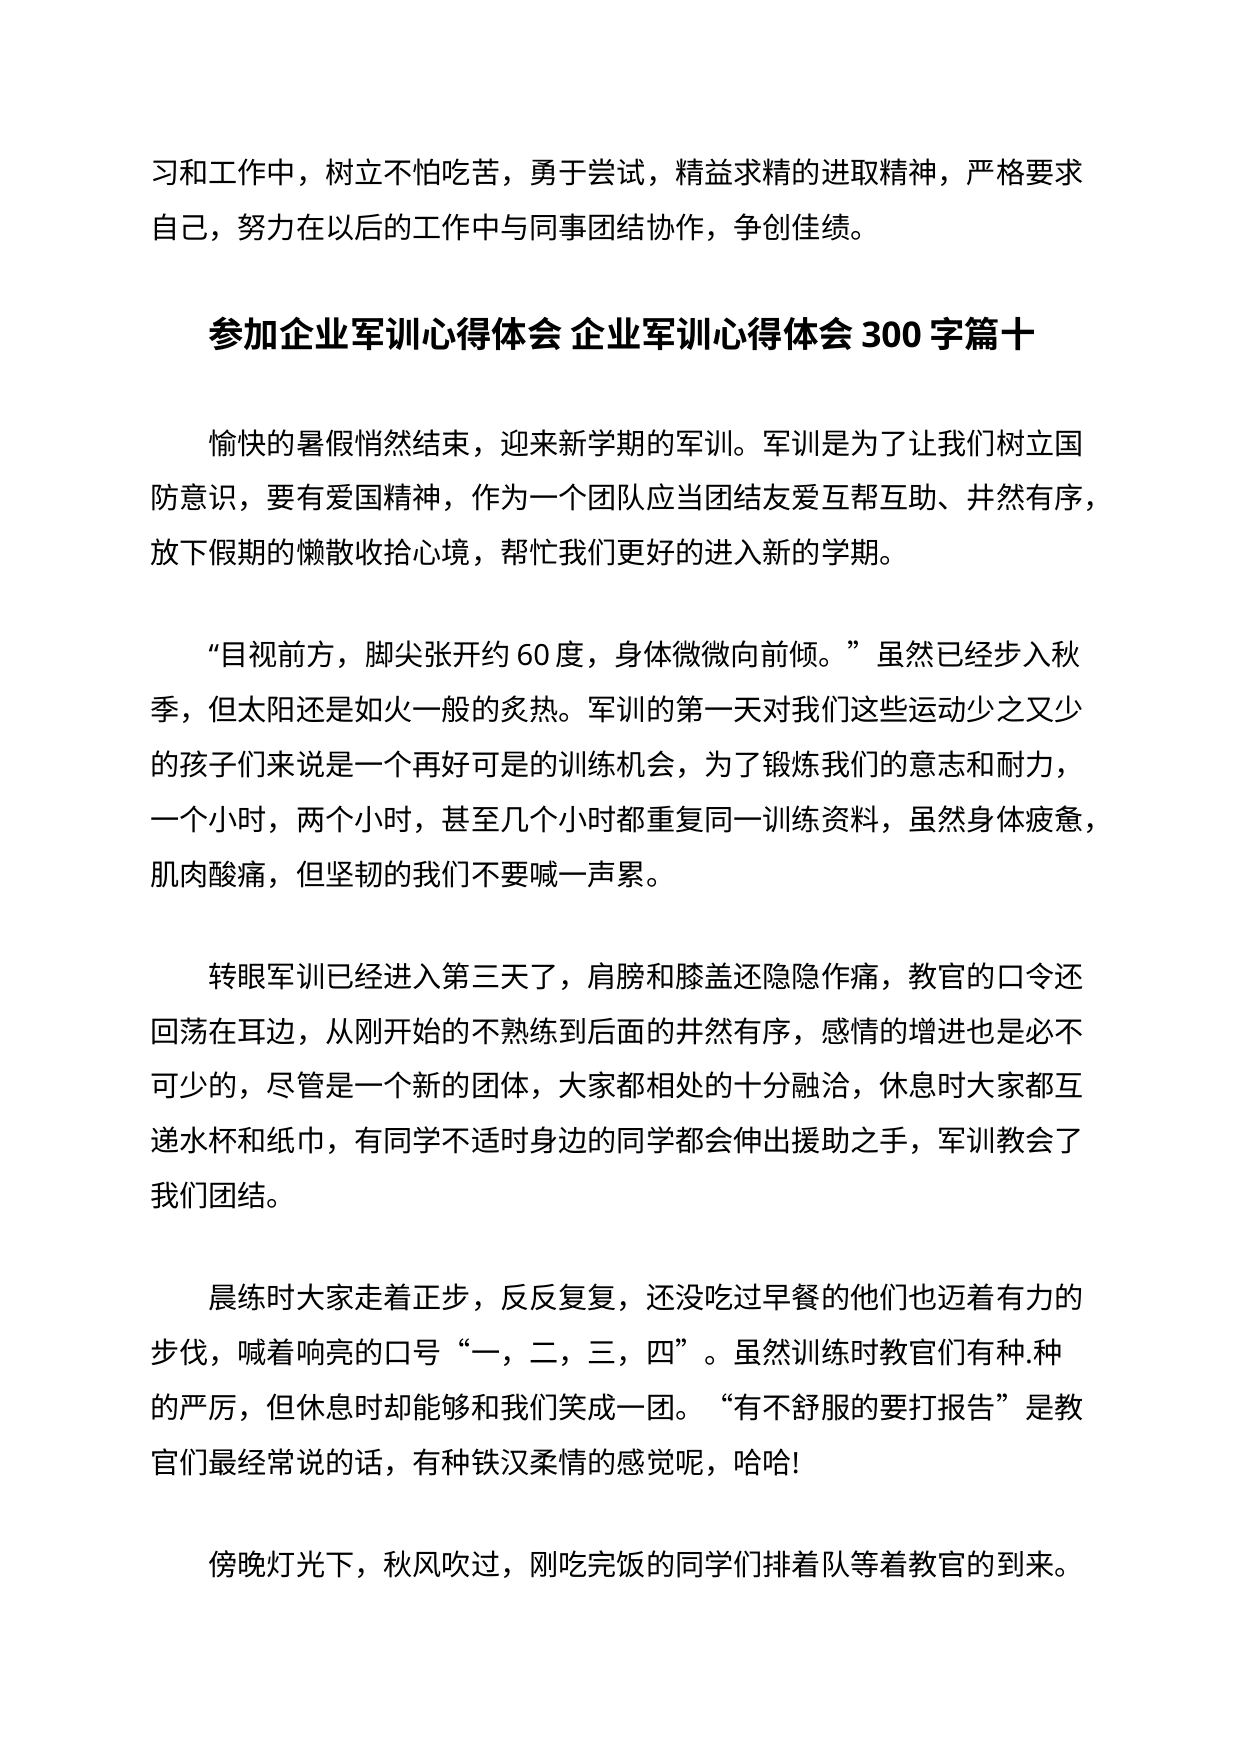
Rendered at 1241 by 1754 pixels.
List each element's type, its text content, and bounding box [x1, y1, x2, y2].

text 愉快的暑假悄然结束，迎来新学期的军训。军训是为了让我们树立国防意识，要有爱国精神，作为一个团队应当团结友爱互帮互助、井然有序，放下假期的懒散收拾心境，帮忙我们更好的进入新的学期。 [150, 420, 1090, 572]
text “目视前方，脚尖张开约60度，身体微微向前倾。”虽然已经步入秋季，但太阳还是如火一般的炙热。军训的第一天对我们这些运动少之又少的孩子们来说是一个再好可是的训练机会，为了锻炼我们的意志和耐力，一个小时，两个小时，甚至几个小时都重复同一训练资料，虽然身体疲惫，肌肉酸痛，但坚韧的我们不要喊一声累。 [150, 632, 1090, 894]
text 晨练时大家走着正步，反反复复，还没吃过早餐的他们也迈着有力的步伐，喊着响亮的口号“一，二，三，四”。虽然训练时教官们有种.种的严厉，但休息时却能够和我们笑成一团。“有不舒服的要打报告”是教官们最经常说的话，有种铁汉柔情的感觉呢，哈哈! [150, 1274, 1090, 1482]
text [150, 1541, 1090, 1584]
text 转眼军训已经进入第三天了，肩膀和膝盖还隐隐作痛，教官的口令还回荡在耳边，从刚开始的不熟练到后面的井然有序，感情的增进也是必不可少的，尽管是一个新的团体，大家都相处的十分融洽，休息时大家都互递水杯和纸巾，有同学不适时身边的同学都会伸出援助之手，军训教会了我们团结。 [150, 953, 1090, 1215]
text 参加企业军训心得体会 企业军训心得体会300字篇十 [150, 307, 1090, 358]
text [150, 150, 1090, 247]
